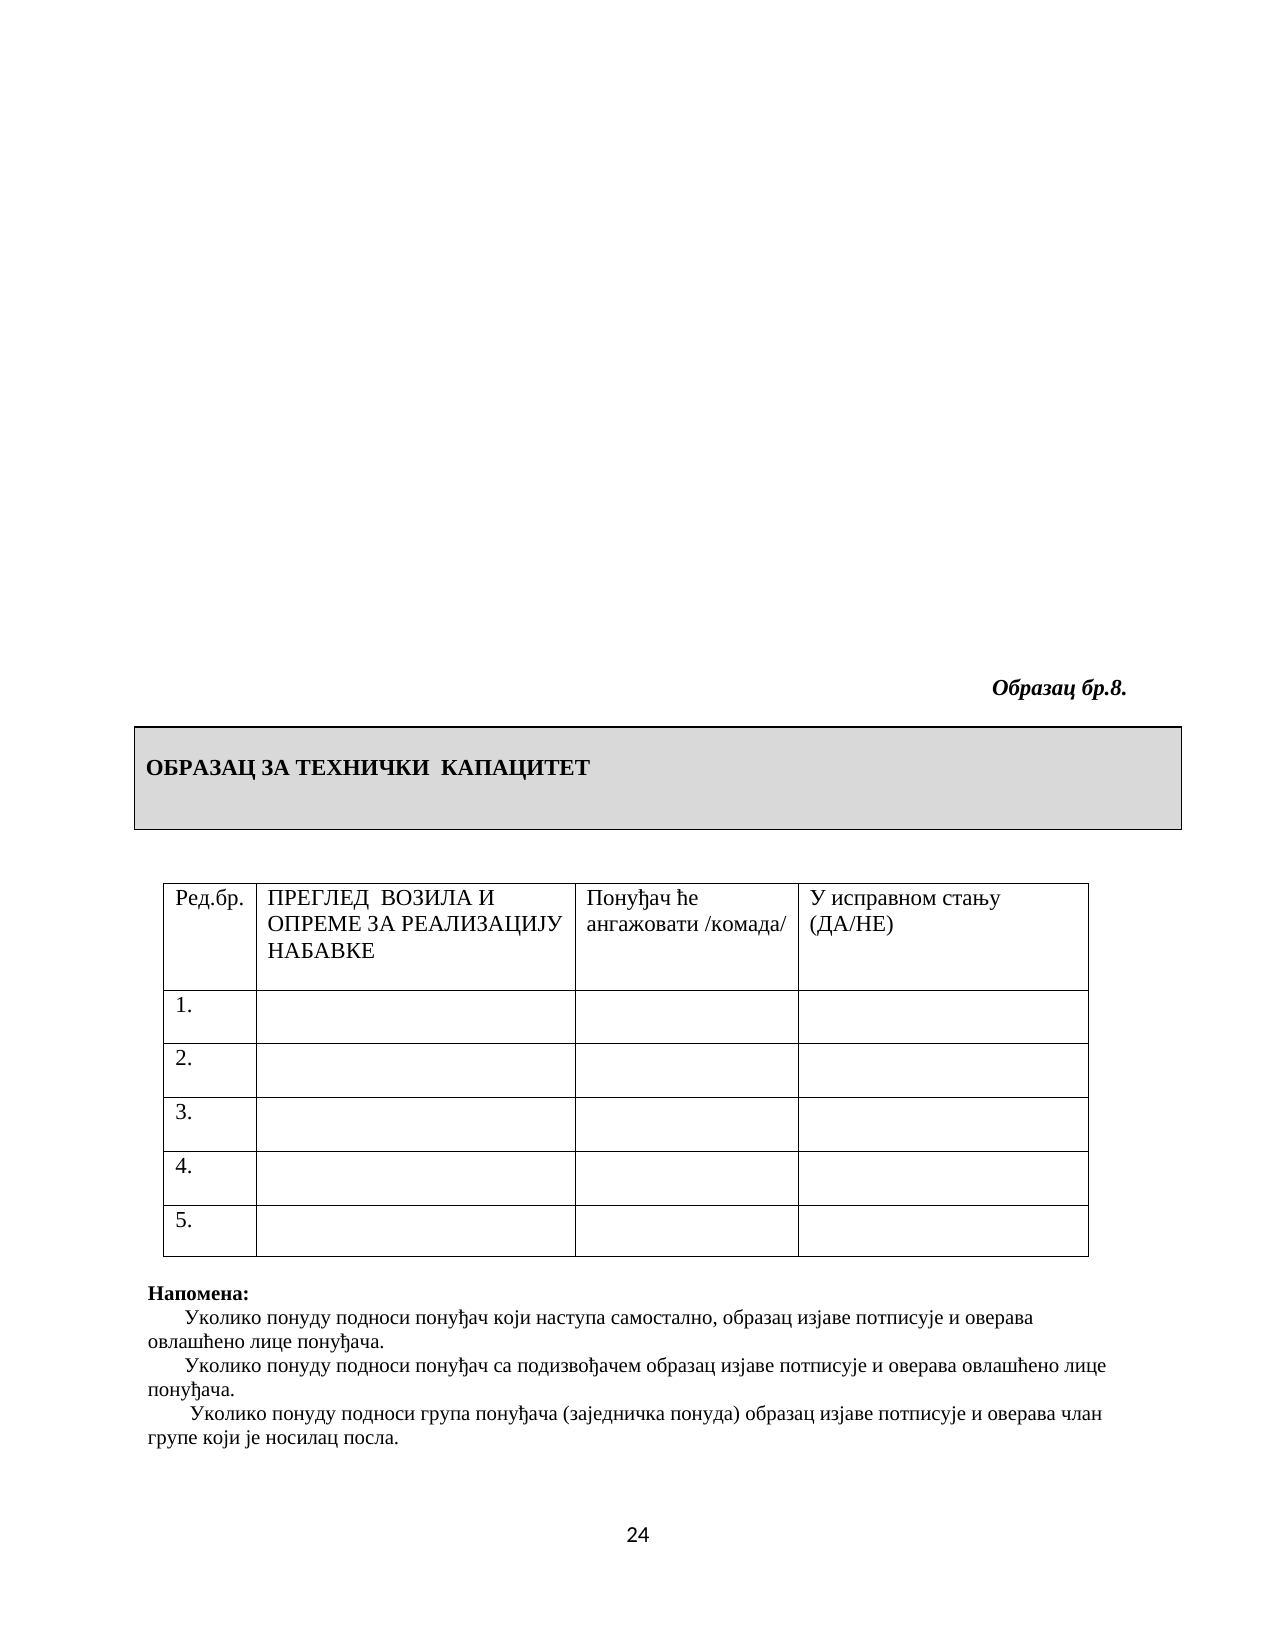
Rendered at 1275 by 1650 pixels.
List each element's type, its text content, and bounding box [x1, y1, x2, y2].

table_header Понуђач ће ангажовати /комада/ [576, 884, 798, 989]
table_cell [257, 1044, 575, 1097]
text Уколико понуду подноси група понуђача (заједничка понуда) образац изјаве потписује и оверава члан групе који је носилац посла. [148, 1401, 1127, 1449]
table_cell [257, 1152, 575, 1204]
table_header ПРЕГЛЕД ВОЗИЛА И ОПРЕМЕ ЗА РЕАЛИЗАЦИЈУ НАБАВКЕ [257, 884, 575, 989]
table_cell [576, 1152, 798, 1204]
table_cell [799, 1044, 1088, 1097]
table_cell [799, 991, 1088, 1043]
table_cell [257, 1098, 575, 1151]
table_cell [576, 1206, 798, 1256]
text Напомена: [148, 1281, 1127, 1305]
table_cell [576, 1044, 798, 1097]
table_header У исправном стању (ДА/НЕ) [799, 884, 1088, 989]
table_cell 5. [164, 1206, 256, 1256]
table_cell [576, 991, 798, 1043]
table_cell 1. [164, 991, 256, 1043]
table_cell 2. [164, 1044, 256, 1097]
table_cell [799, 1098, 1088, 1151]
table_cell [576, 1098, 798, 1151]
table_cell 3. [164, 1098, 256, 1151]
table_cell [799, 1152, 1088, 1204]
table_cell [799, 1206, 1088, 1256]
table_header Ред.бр. [164, 884, 256, 989]
table_cell 4. [164, 1152, 256, 1204]
table_cell [257, 991, 575, 1043]
table_cell [257, 1206, 575, 1256]
text Уколико понуду подноси понуђач са подизвођачем образац изјаве потписује и оверава овлашћено лице понуђача. [148, 1353, 1127, 1401]
text Образац бр.8. [148, 674, 1127, 700]
text Уколико понуду подноси понуђач који наступа самостално, образац изјаве потписује и оверава овлашћено лице понуђача. [148, 1305, 1127, 1353]
table_header ОБРАЗАЦ ЗА ТЕХНИЧКИ КАПАЦИТЕТ [135, 728, 1181, 829]
